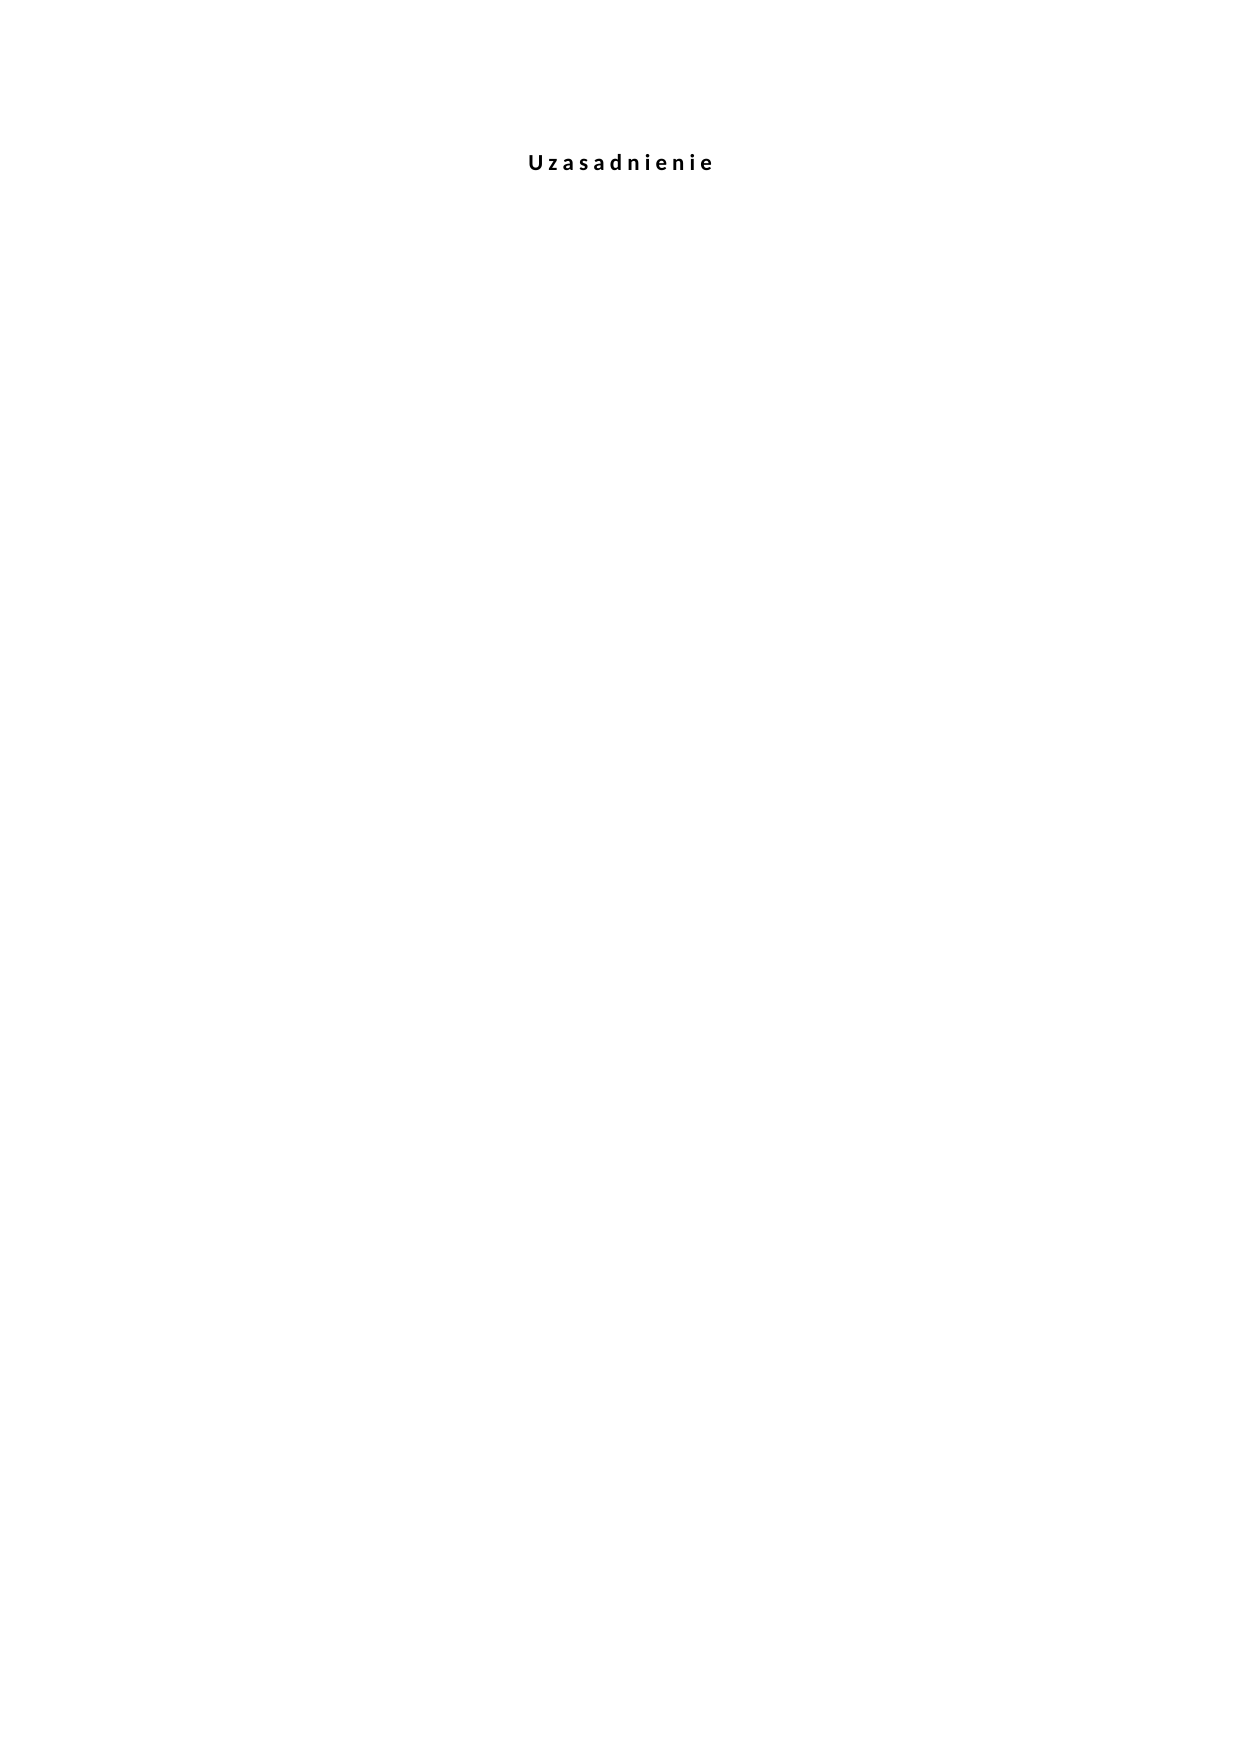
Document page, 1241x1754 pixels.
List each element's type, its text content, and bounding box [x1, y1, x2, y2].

text U z a s a d n i e n i e [148, 148, 1093, 176]
